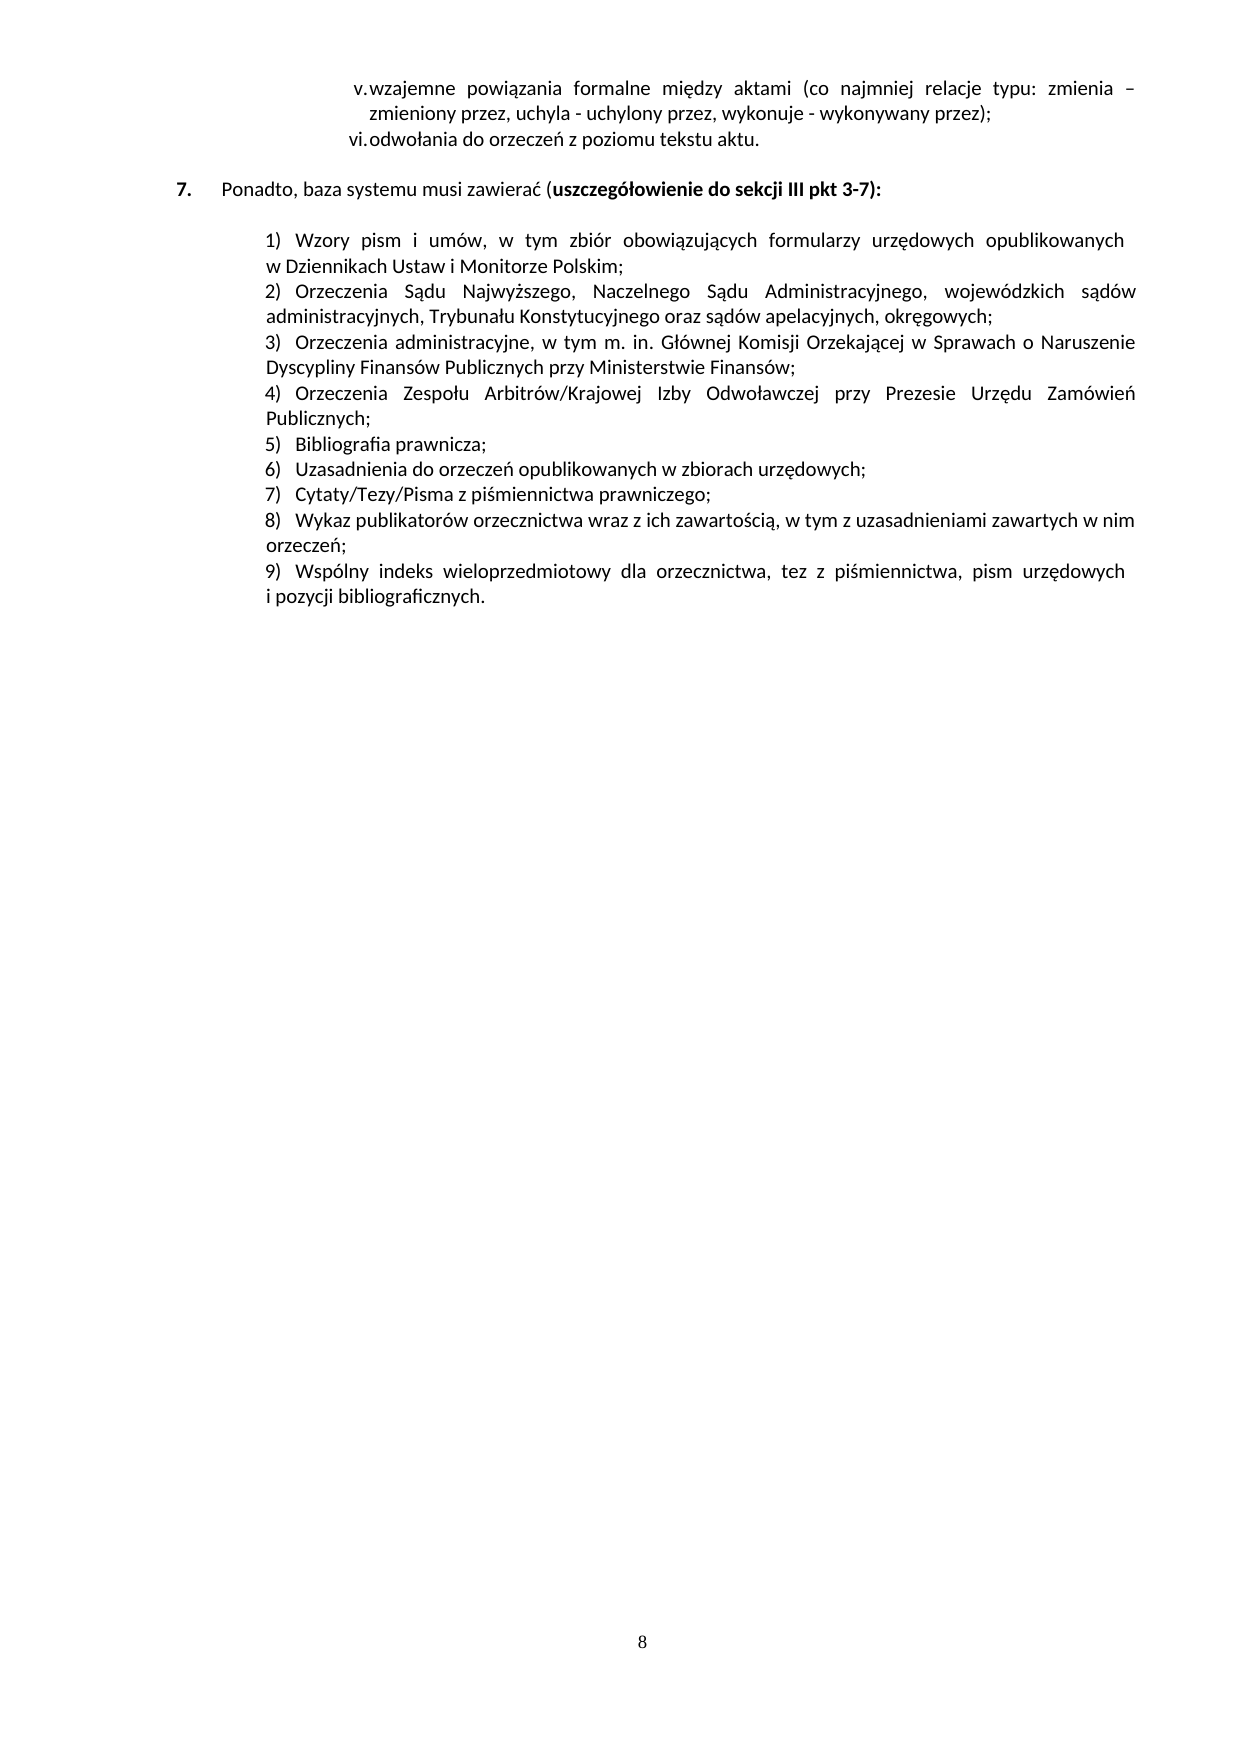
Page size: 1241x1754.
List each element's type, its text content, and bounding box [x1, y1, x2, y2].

list Ponadto, baza systemu musi zawierać (uszczegółowienie do sekcji III pkt 3-7): [176, 177, 1137, 202]
list Orzeczenia Zespołu Arbitrów/Krajowej Izby Odwoławczej przy Prezesie Urzędu Zamówień Publicznych; [264, 380, 1137, 431]
list Orzeczenia Sądu Najwyższego, Naczelnego Sądu Administracyjnego, wojewódzkich sądów administracyjnych, Trybunału Konstytucyjnego oraz sądów apelacyjnych, okręgowych; [264, 278, 1137, 329]
list wzajemne powiązania formalne między aktami (co najmniej relacje typu: zmienia – zmieniony przez, uchyla - uchylony przez, wykonuje - wykonywany przez); [368, 75, 1137, 126]
list Wzory pism i umów, w tym zbiór obowiązujących formularzy urzędowych opublikowanych w Dziennikach Ustaw i Monitorze Polskim; [264, 227, 1137, 278]
list Uzasadnienia do orzeczeń opublikowanych w zbiorach urzędowych; [264, 456, 1137, 482]
list Orzeczenia administracyjne, w tym m. in. Głównej Komisji Orzekającej w Sprawach o Naruszenie Dyscypliny Finansów Publicznych przy Ministerstwie Finansów; [264, 329, 1137, 380]
list odwołania do orzeczeń z poziomu tekstu aktu. [368, 126, 1137, 151]
list Wykaz publikatorów orzecznictwa wraz z ich zawartością, w tym z uzasadnieniami zawartych w nim orzeczeń; [264, 507, 1137, 558]
list Cytaty/Tezy/Pisma z piśmiennictwa prawniczego; [264, 482, 1137, 507]
list Bibliografia prawnicza; [264, 431, 1137, 456]
list Wspólny indeks wieloprzedmiotowy dla orzecznictwa, tez z piśmiennictwa, pism urzędowych i pozycji bibliograficznych. [264, 558, 1137, 609]
